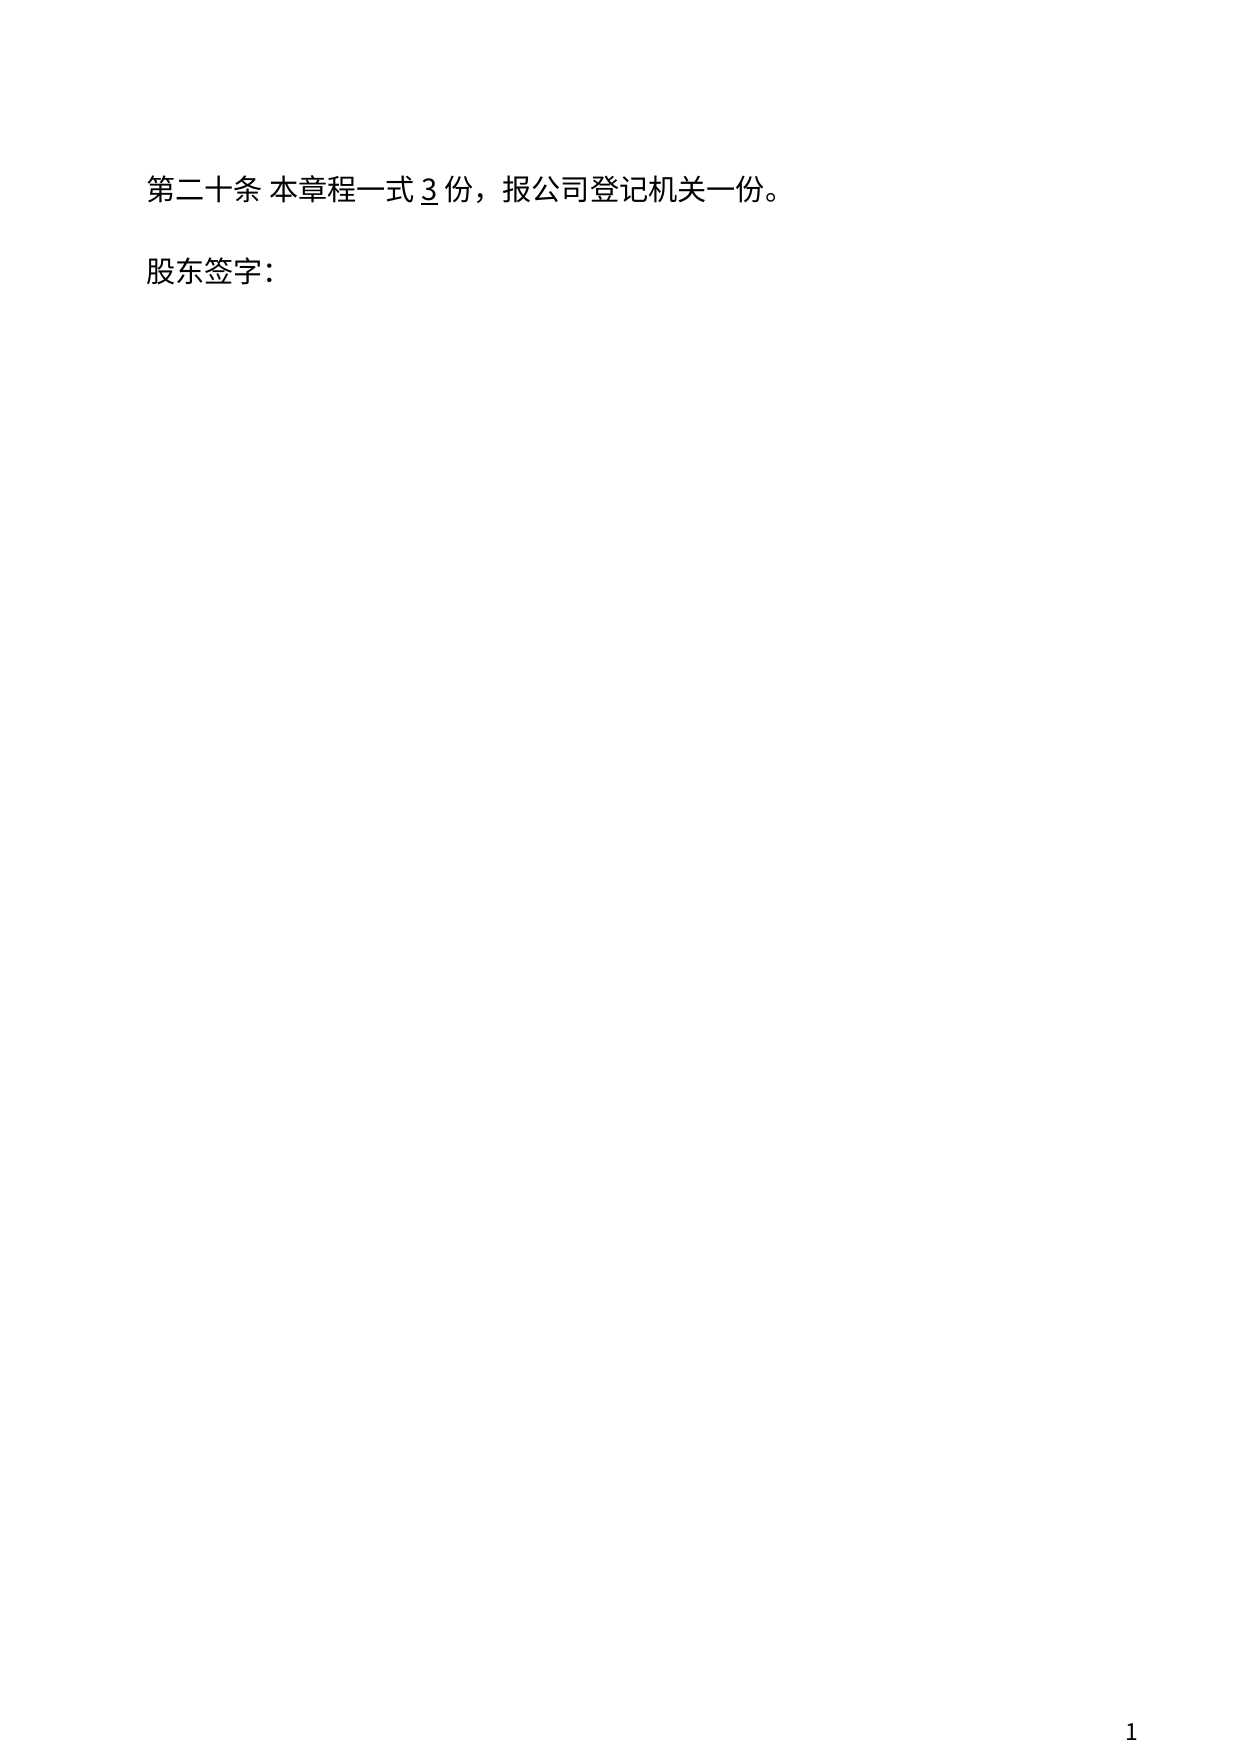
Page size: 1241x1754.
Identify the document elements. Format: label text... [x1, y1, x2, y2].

text 第二十条 本章程一式 3 份，报公司登记机关一份。股东签字： [146, 167, 821, 291]
